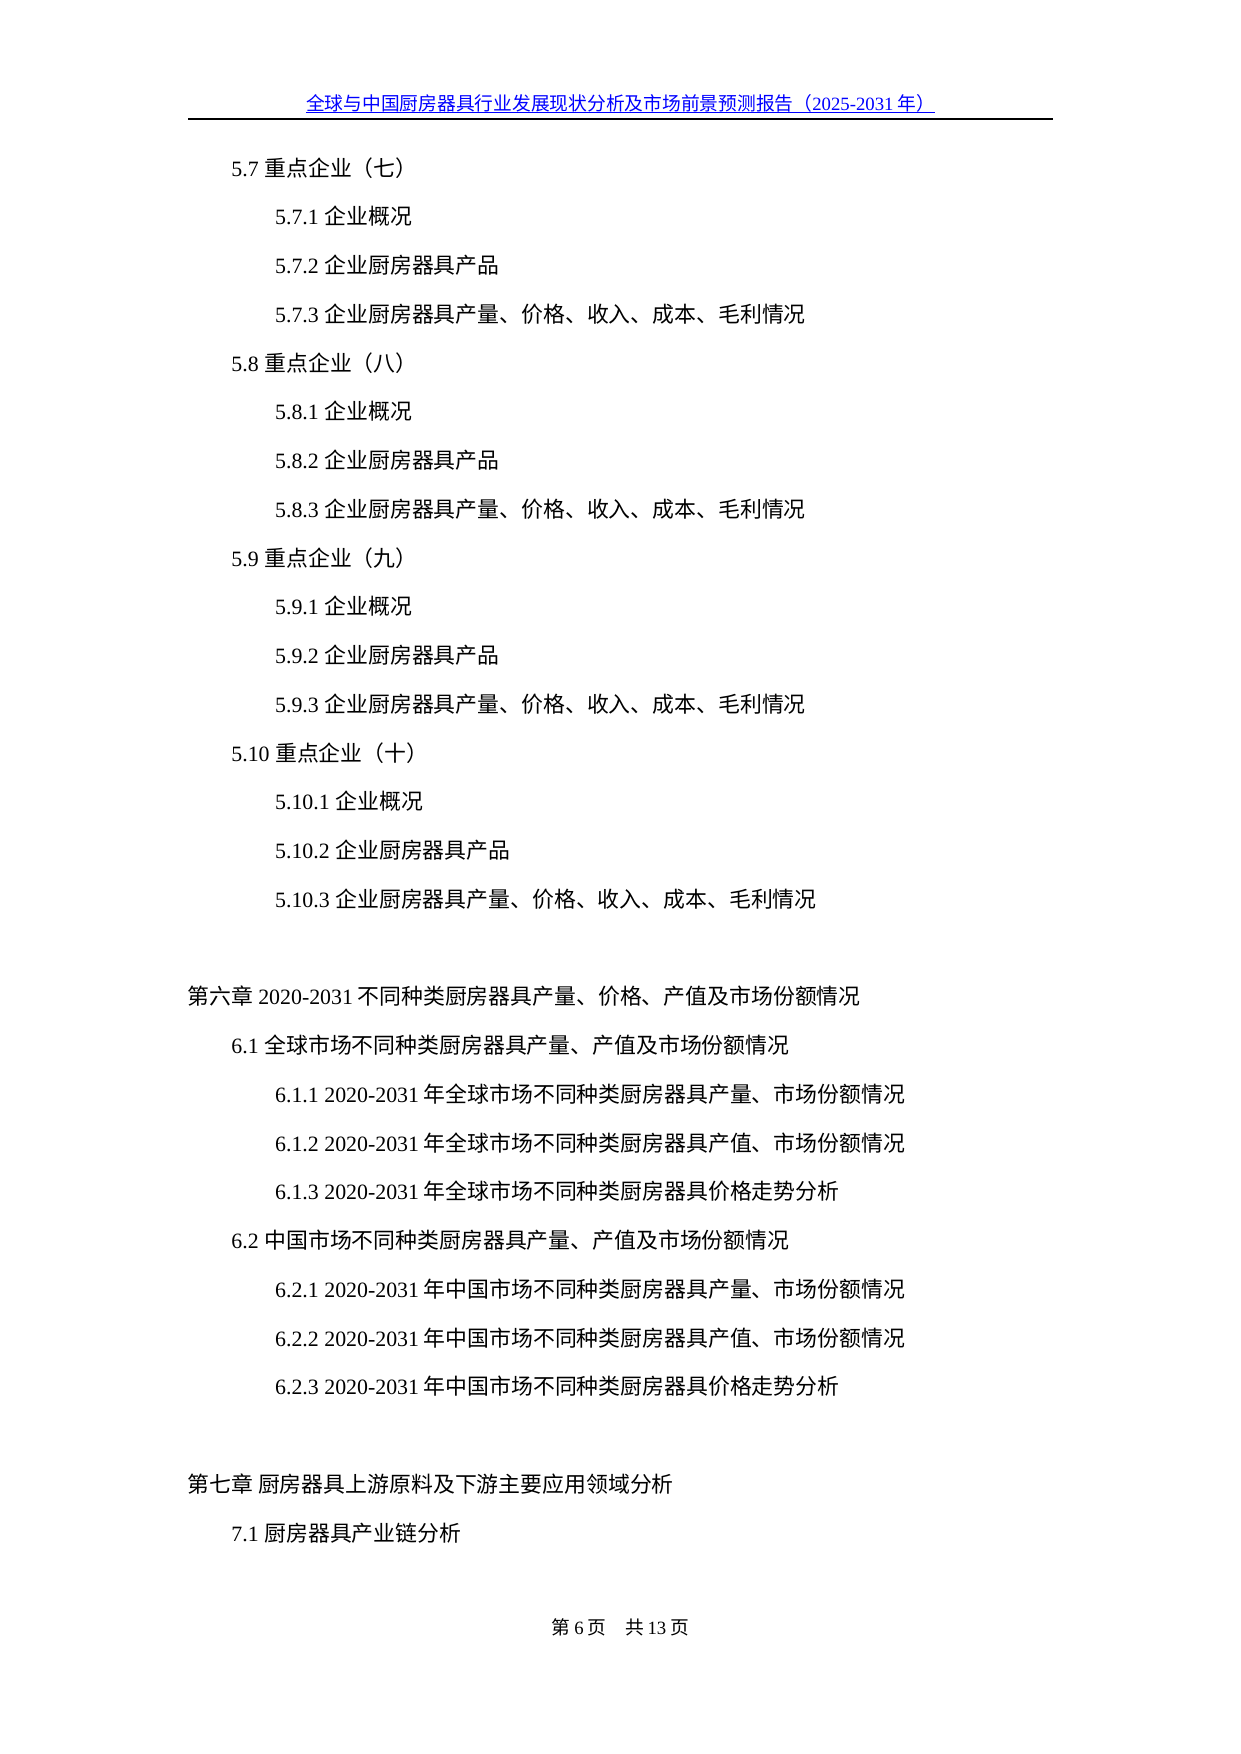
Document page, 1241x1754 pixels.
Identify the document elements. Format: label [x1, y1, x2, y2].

text [187, 150, 1053, 1548]
